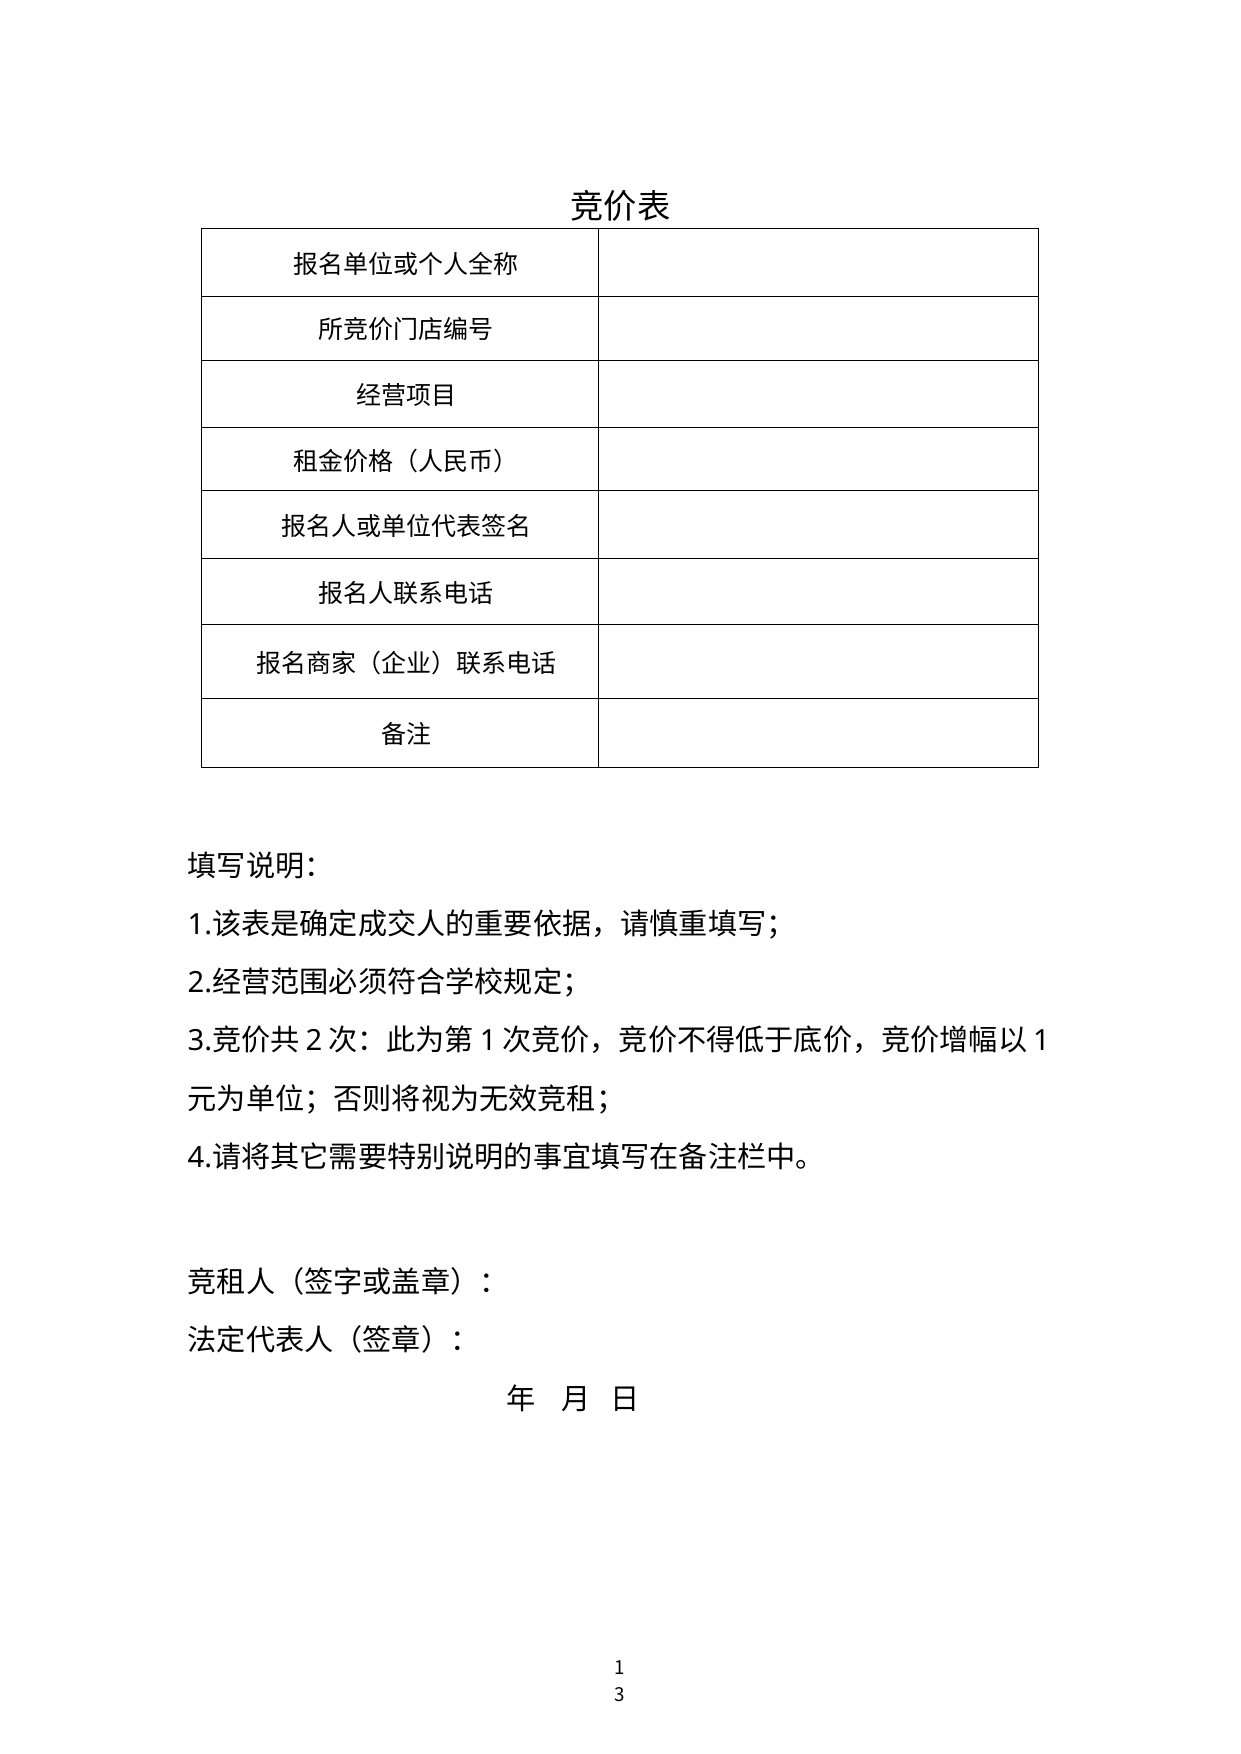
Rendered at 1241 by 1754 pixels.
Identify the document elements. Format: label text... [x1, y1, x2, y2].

table_cell [599, 491, 1038, 558]
text 4.请将其它需要特别说明的事宜填写在备注栏中。 [187, 1118, 1053, 1176]
table_cell [599, 699, 1038, 767]
text 竞价表 [187, 170, 1053, 228]
text 填写说明： [187, 826, 1053, 884]
text 2.经营范围必须符合学校规定； [187, 943, 1053, 1001]
table_cell [599, 297, 1038, 360]
table_cell [599, 361, 1038, 427]
table_cell 报名商家（企业）联系电话 [202, 625, 598, 698]
table_cell 备注 [202, 699, 598, 767]
table_cell 报名人联系电话 [202, 559, 598, 623]
text 法定代表人（签章）： [187, 1301, 1053, 1359]
table_cell 经营项目 [202, 361, 598, 427]
table_cell [599, 559, 1038, 623]
table_cell [599, 428, 1038, 490]
table_header 报名单位或个人全称 [202, 229, 598, 296]
table_cell [599, 625, 1038, 698]
table_cell 租金价格（人民币） [202, 428, 598, 490]
text 年 月 日 [187, 1359, 1053, 1417]
table_cell 报名人或单位代表签名 [202, 491, 598, 558]
table_header [599, 229, 1038, 296]
text 3.竞价共2次：此为第1次竞价，竞价不得低于底价，竞价增幅以1元为单位；否则将视为无效竞租； [187, 1001, 1053, 1118]
text 1.该表是确定成交人的重要依据，请慎重填写； [187, 884, 1053, 943]
text 竞租人（签字或盖章）： [187, 1242, 1053, 1301]
table_cell 所竞价门店编号 [202, 297, 598, 360]
